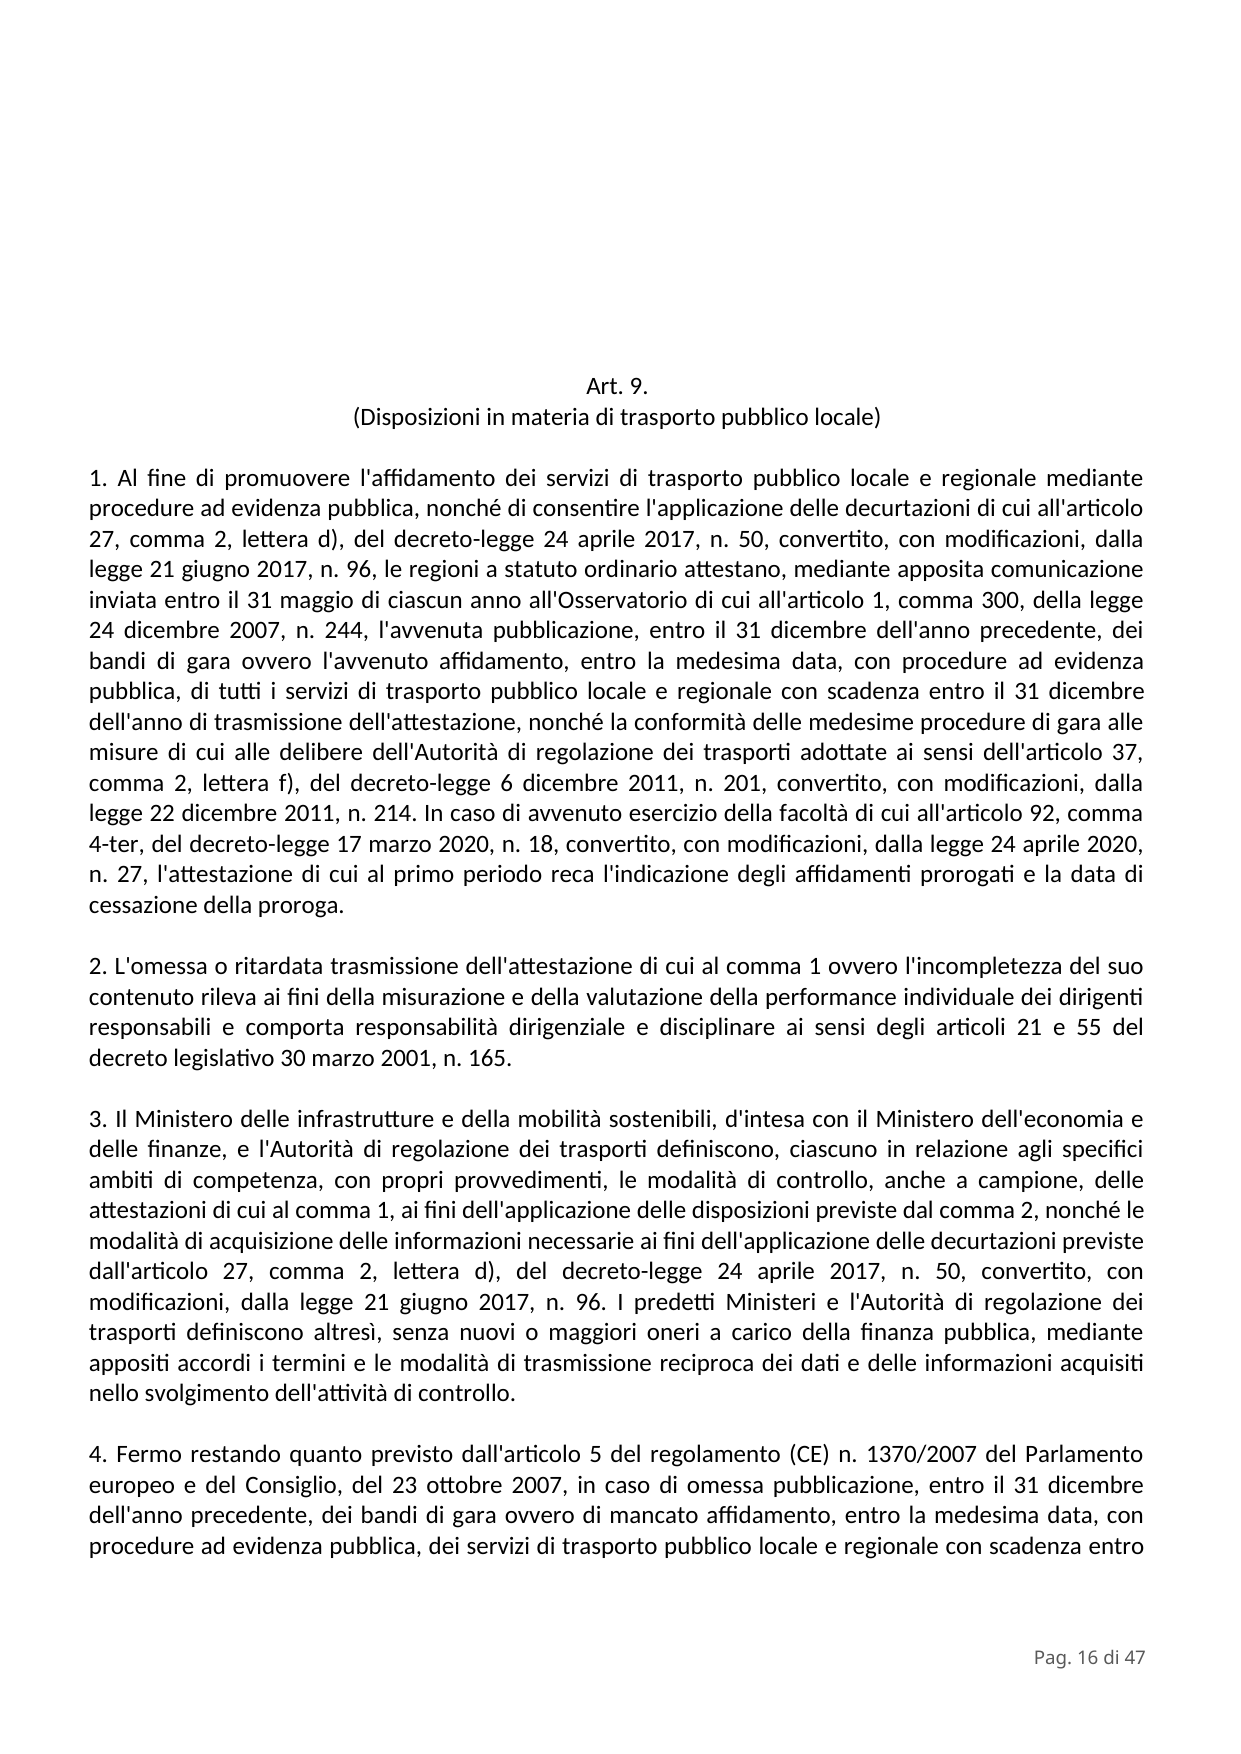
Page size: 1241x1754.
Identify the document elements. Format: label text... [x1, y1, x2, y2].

text 1. Al fine di promuovere l'affidamento dei servizi di trasporto pubblico locale e regionale mediante procedure ad evidenza pubblica, nonché di consentire l'applicazione delle decurtazioni di cui all'articolo 27, comma 2, lettera d), del decreto-legge 24 aprile 2017, n. 50, convertito, con modificazioni, dalla legge 21 giugno 2017, n. 96, le regioni a statuto ordinario attestano, mediante apposita comunicazione inviata entro il 31 maggio di ciascun anno all'Osservatorio di cui all'articolo 1, comma 300, della legge 24 dicembre 2007, n. 244, l'avvenuta pubblicazione, entro il 31 dicembre dell'anno precedente, dei bandi di gara ovvero l'avvenuto affidamento, entro la medesima data, con procedure ad evidenza pubblica, di tutti i servizi di trasporto pubblico locale e regionale con scadenza entro il 31 dicembre dell'anno di trasmissione dell'attestazione, nonché la conformità delle medesime procedure di gara alle misure di cui alle delibere dell'Autorità di regolazione dei trasporti adottate ai sensi dell'articolo 37, comma 2, lettera f), del decreto-legge 6 dicembre 2011, n. 201, convertito, con modificazioni, dalla legge 22 dicembre 2011, n. 214. In caso di avvenuto esercizio della facoltà di cui all'articolo 92, comma 4-ter, del decreto-legge 17 marzo 2020, n. 18, convertito, con modificazioni, dalla legge 24 aprile 2020, n. 27, l'attestazione di cui al primo periodo reca l'indicazione degli affidamenti prorogati e la data di cessazione della proroga. [89, 462, 1146, 919]
text Art. 9. [89, 370, 1146, 401]
text (Disposizioni in materia di trasporto pubblico locale) [89, 401, 1146, 431]
text 2. L'omessa o ritardata trasmissione dell'attestazione di cui al comma 1 ovvero l'incompletezza del suo contenuto rileva ai fini della misurazione e della valutazione della performance individuale dei dirigenti responsabili e comporta responsabilità dirigenziale e disciplinare ai sensi degli articoli 21 e 55 del decreto legislativo 30 marzo 2001, n. 165. [89, 950, 1146, 1072]
text 3. Il Ministero delle infrastrutture e della mobilità sostenibili, d'intesa con il Ministero dell'economia e delle finanze, e l'Autorità di regolazione dei trasporti definiscono, ciascuno in relazione agli specifici ambiti di competenza, con propri provvedimenti, le modalità di controllo, anche a campione, delle attestazioni di cui al comma 1, ai fini dell'applicazione delle disposizioni previste dal comma 2, nonché le modalità di acquisizione delle informazioni necessarie ai fini dell'applicazione delle decurtazioni previste dall'articolo 27, comma 2, lettera d), del decreto-legge 24 aprile 2017, n. 50, convertito, con modificazioni, dalla legge 21 giugno 2017, n. 96. I predetti Ministeri e l'Autorità di regolazione dei trasporti definiscono altresì, senza nuovi o maggiori oneri a carico della finanza pubblica, mediante appositi accordi i termini e le modalità di trasmissione reciproca dei dati e delle informazioni acquisiti nello svolgimento dell'attività di controllo. [89, 1103, 1146, 1408]
